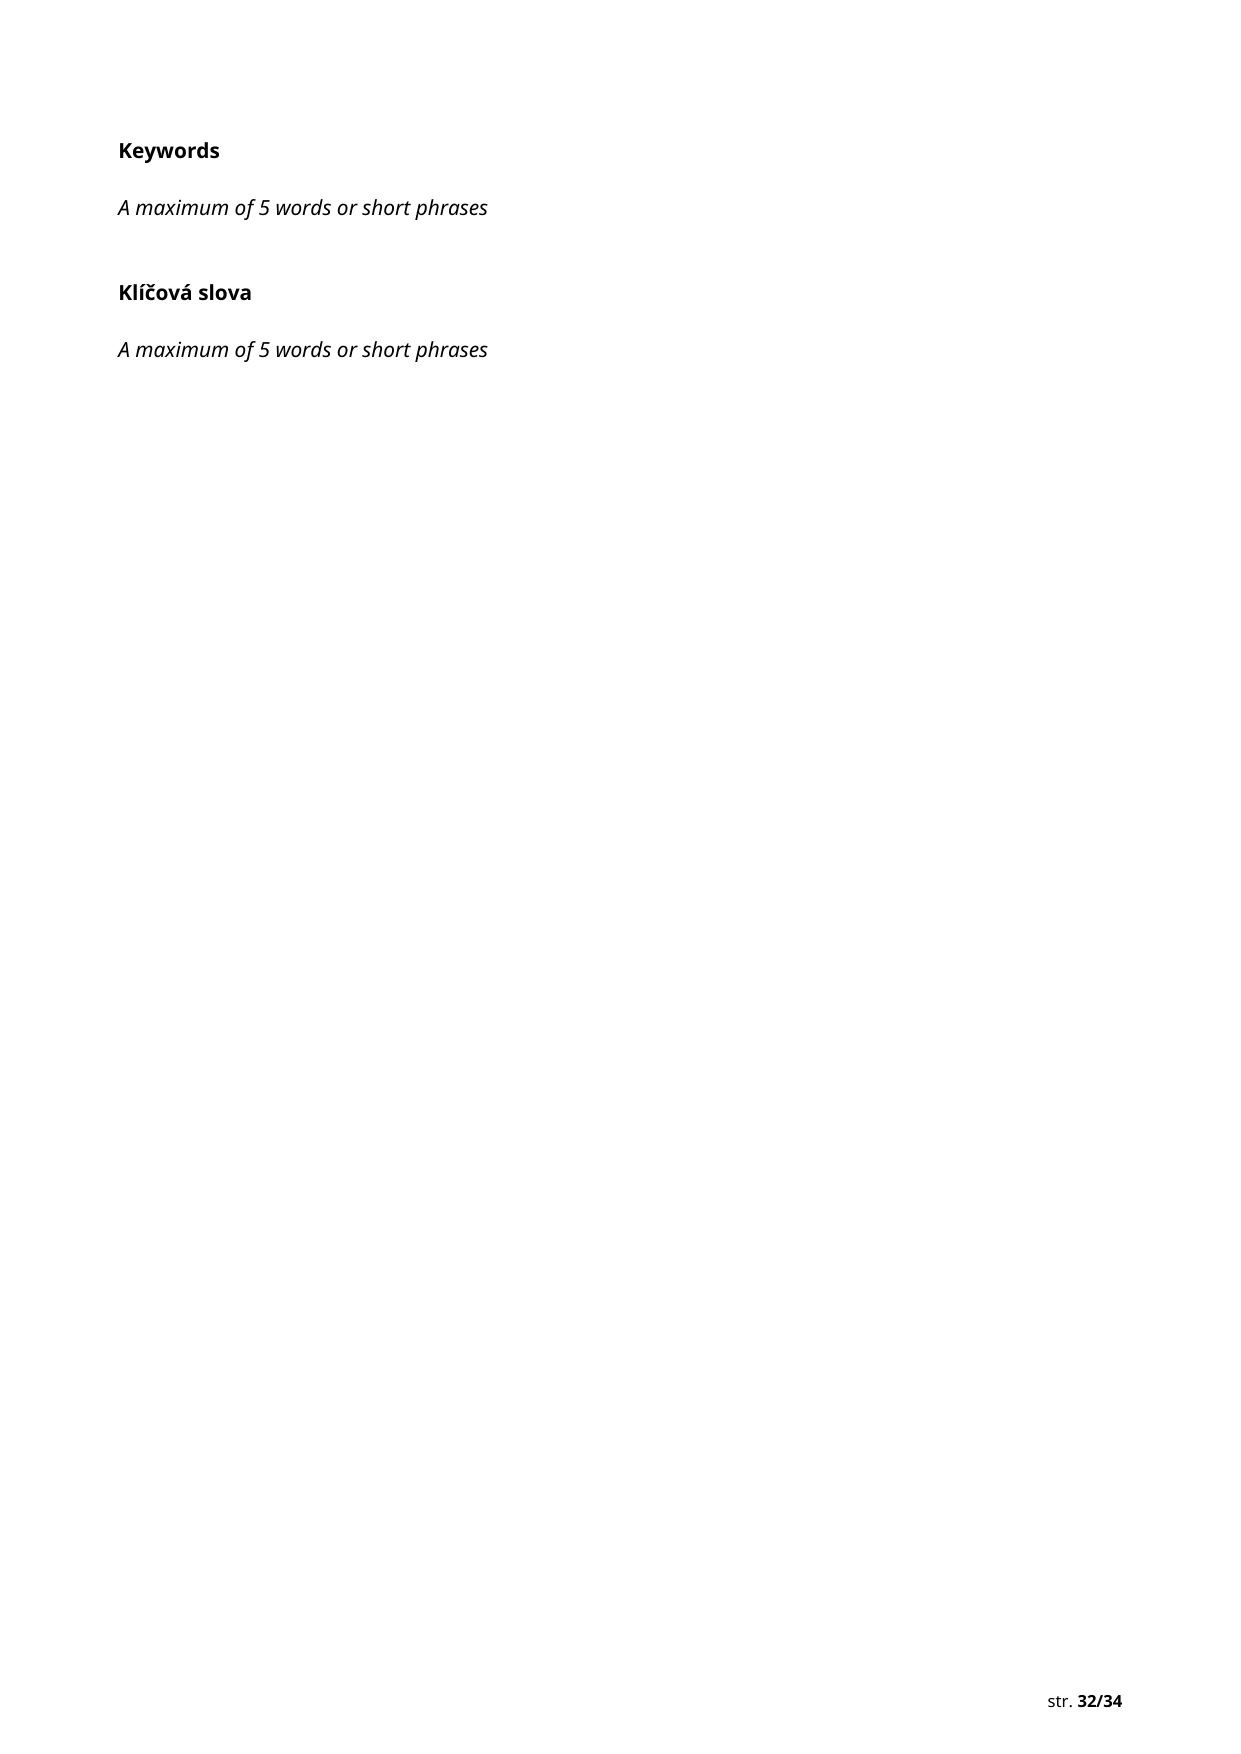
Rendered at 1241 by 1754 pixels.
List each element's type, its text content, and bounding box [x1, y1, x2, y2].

text Keywords [118, 136, 1122, 164]
text Klíčová slova [118, 278, 1122, 306]
text A maximum of 5 words or short phrases [118, 335, 1122, 363]
text A maximum of 5 words or short phrases [118, 193, 1122, 221]
